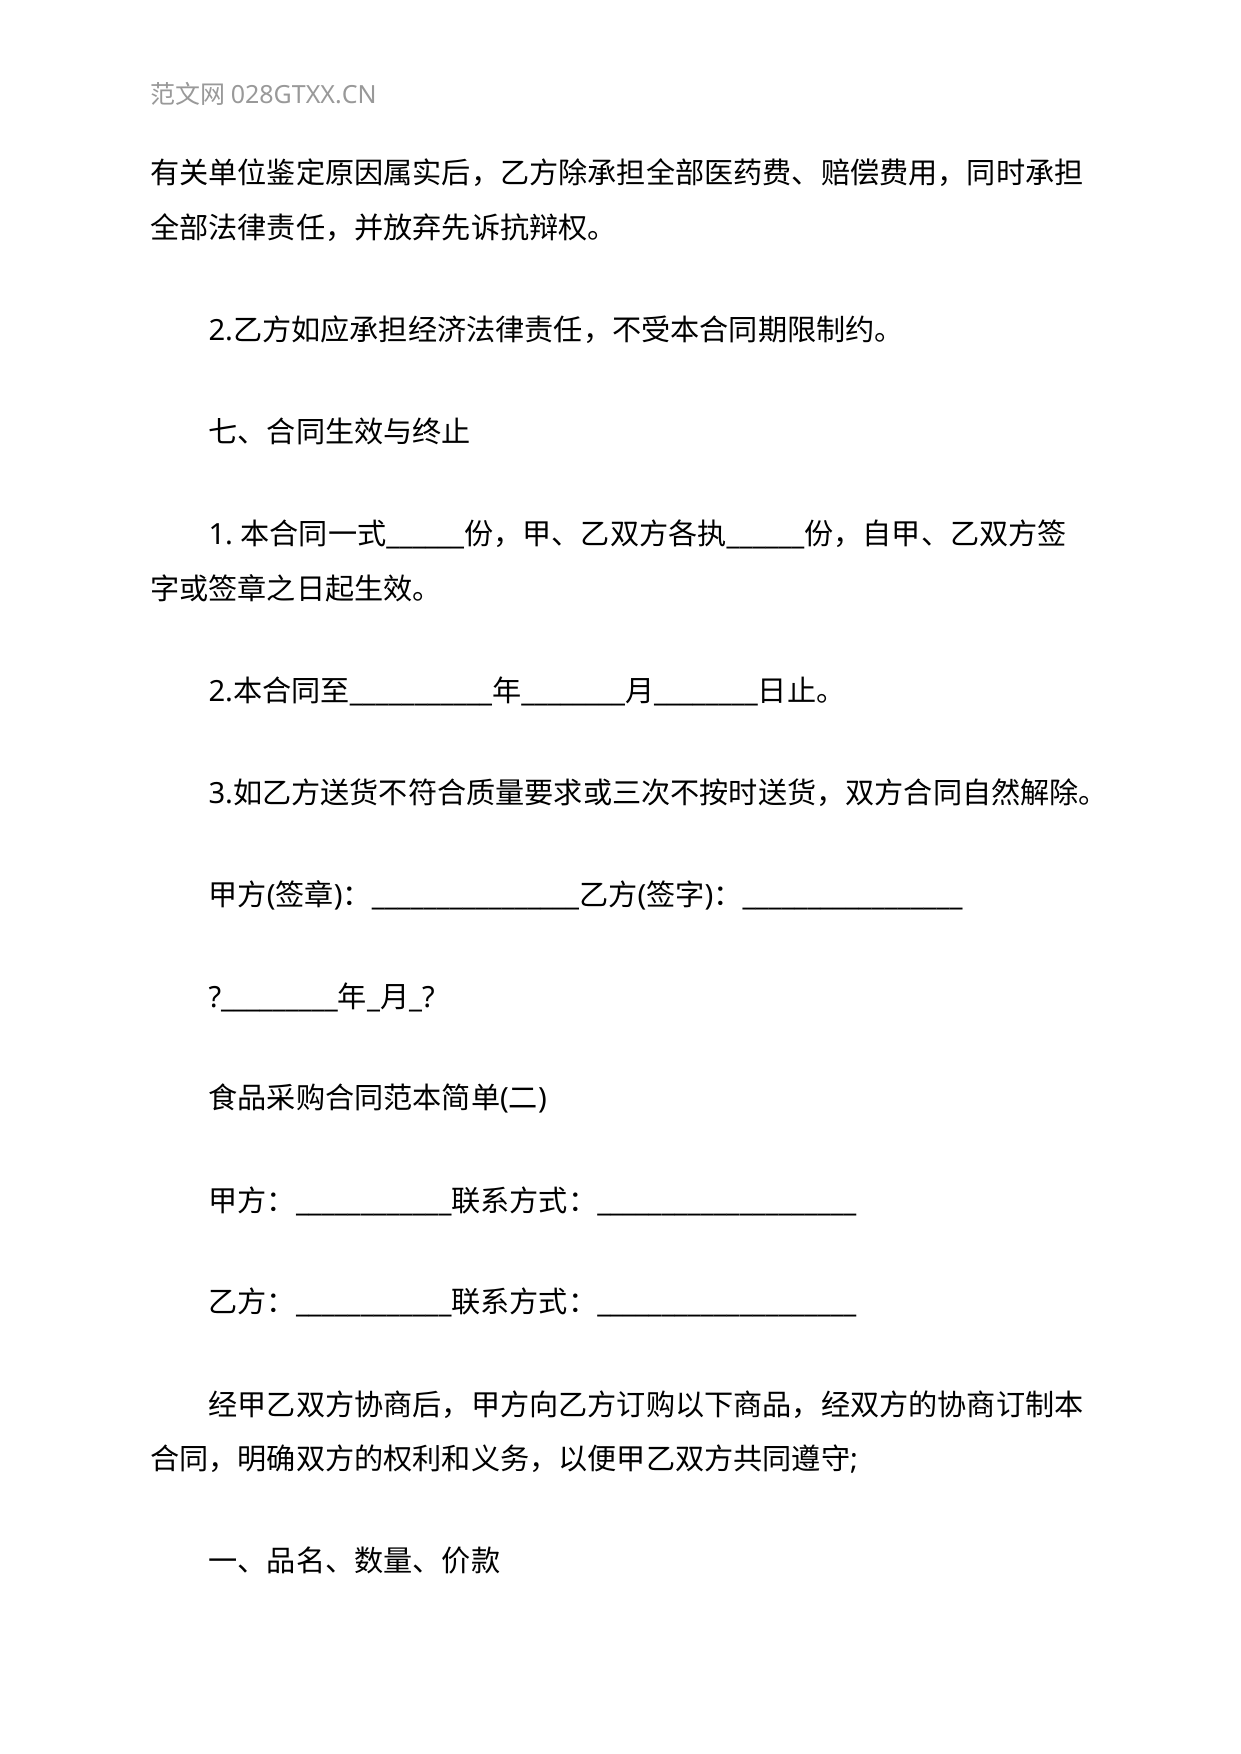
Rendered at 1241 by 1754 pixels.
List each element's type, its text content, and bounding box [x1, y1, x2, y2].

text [150, 150, 1090, 247]
text 2.乙方如应承担经济法律责任，不受本合同期限制约。 [150, 307, 1090, 349]
text 甲方：____________联系方式：____________________ [150, 1177, 1090, 1219]
text 2.本合同至___________年________月________日止。 [150, 667, 1090, 709]
text 食品采购合同范本简单(二) [150, 1075, 1090, 1117]
text 3.如乙方送货不符合质量要求或三次不按时送货，双方合同自然解除。 [150, 769, 1090, 812]
text 甲方(签章)：________________乙方(签字)：_________________ [150, 871, 1090, 913]
text 一、品名、数量、价款 [150, 1538, 1090, 1580]
text 七、合同生效与终止 [150, 409, 1090, 451]
text ?_________年_月_? [150, 973, 1090, 1016]
text 乙方：____________联系方式：____________________ [150, 1279, 1090, 1321]
text 经甲乙双方协商后，甲方向乙方订购以下商品，经双方的协商订制本合同，明确双方的权利和义务，以便甲乙双方共同遵守; [150, 1381, 1090, 1478]
text 1. 本合同一式______份，甲、乙双方各执______份，自甲、乙双方签字或签章之日起生效。 [150, 510, 1090, 608]
